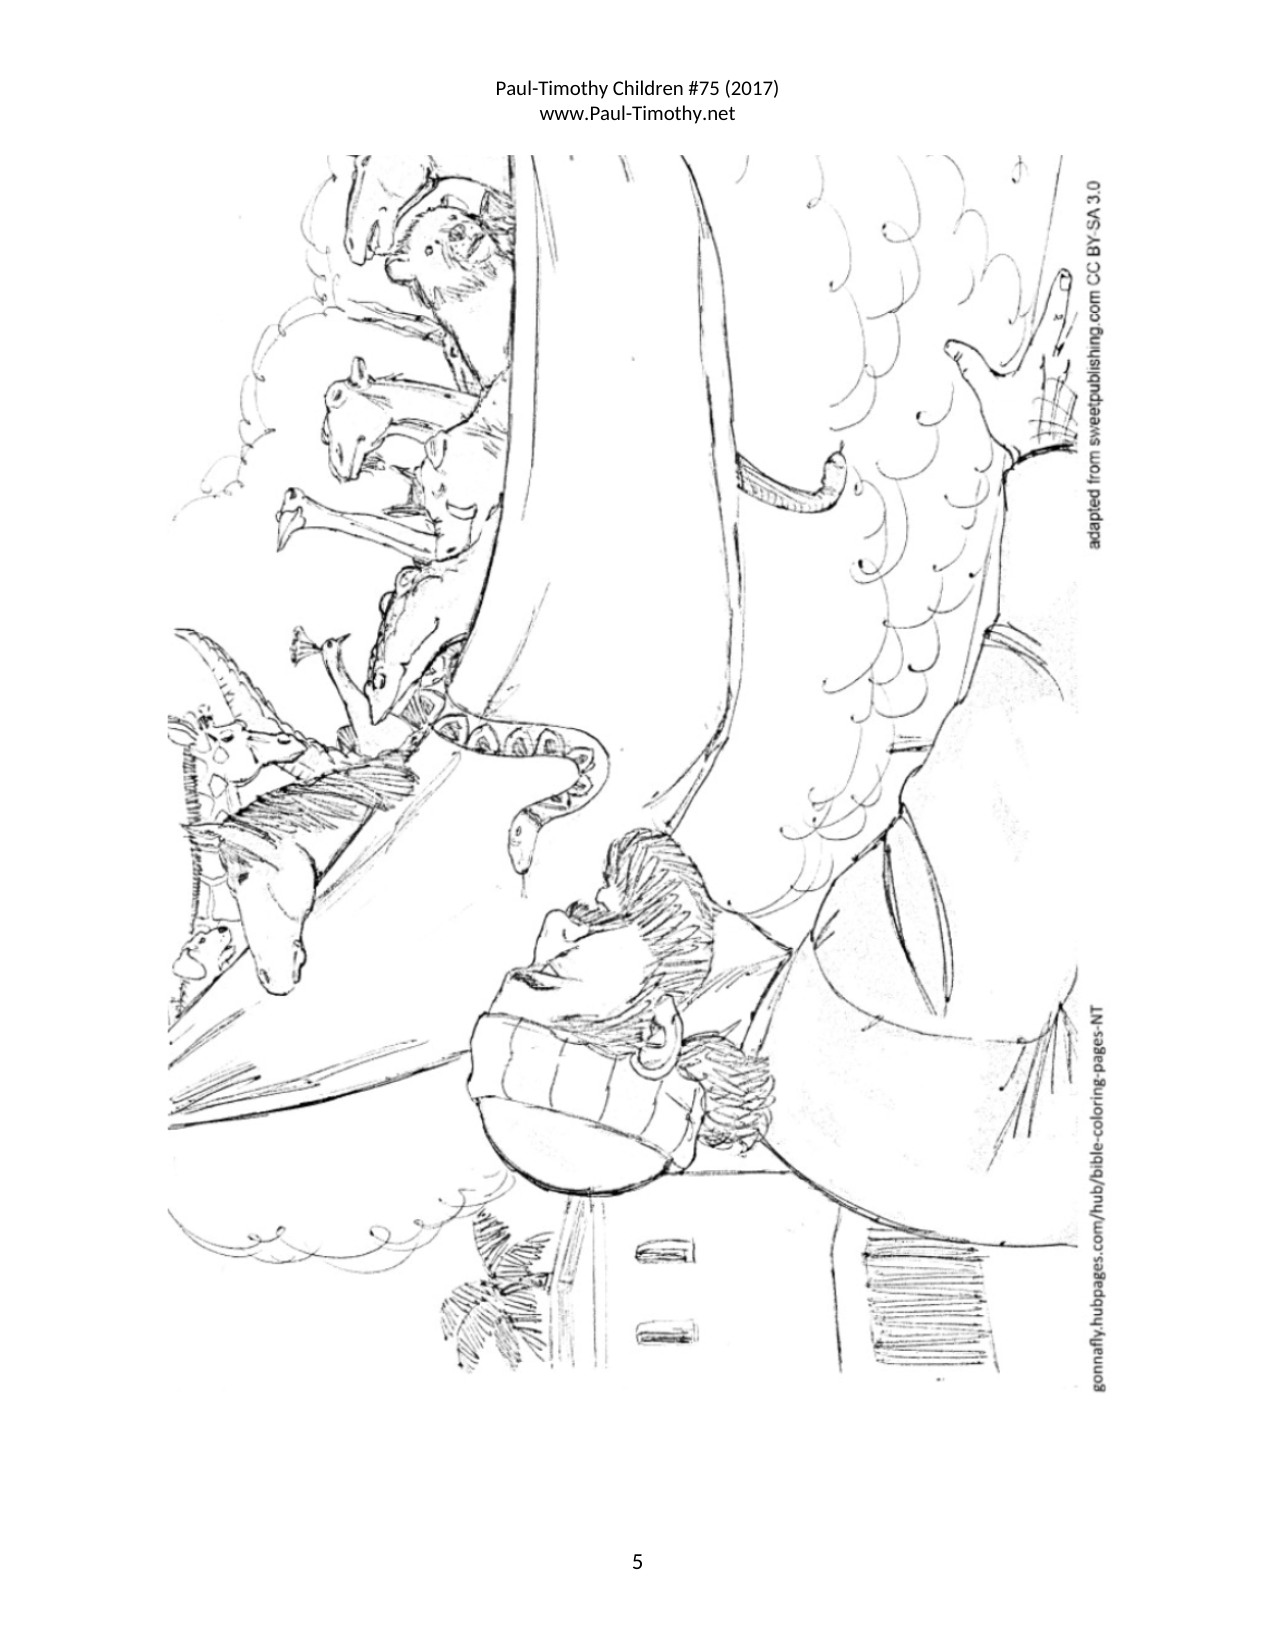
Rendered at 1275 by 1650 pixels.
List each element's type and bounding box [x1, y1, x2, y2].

picture [169, 156, 1111, 1411]
